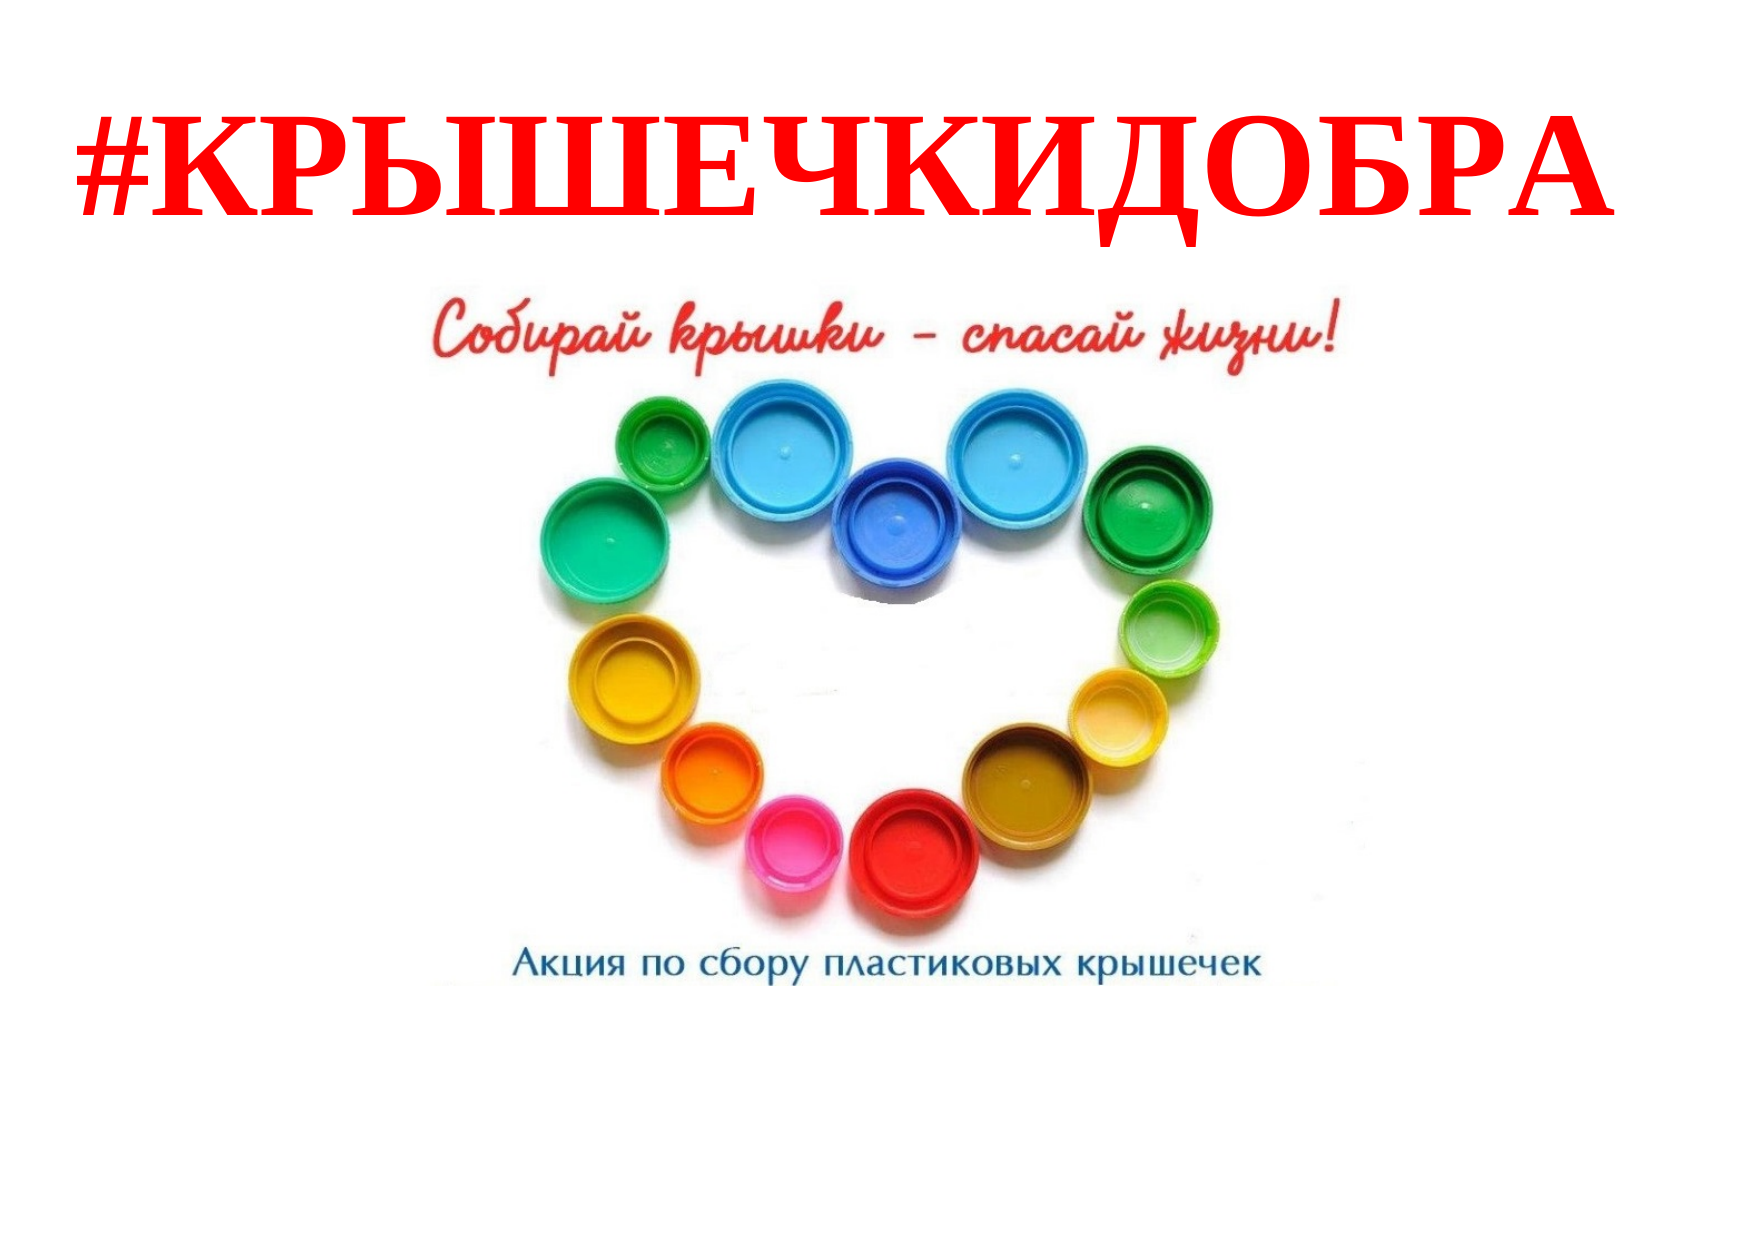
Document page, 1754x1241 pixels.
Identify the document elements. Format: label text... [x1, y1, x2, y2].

picture [349, 277, 1405, 986]
text #КРЫШЕЧКИДОБРА [75, 75, 1679, 247]
